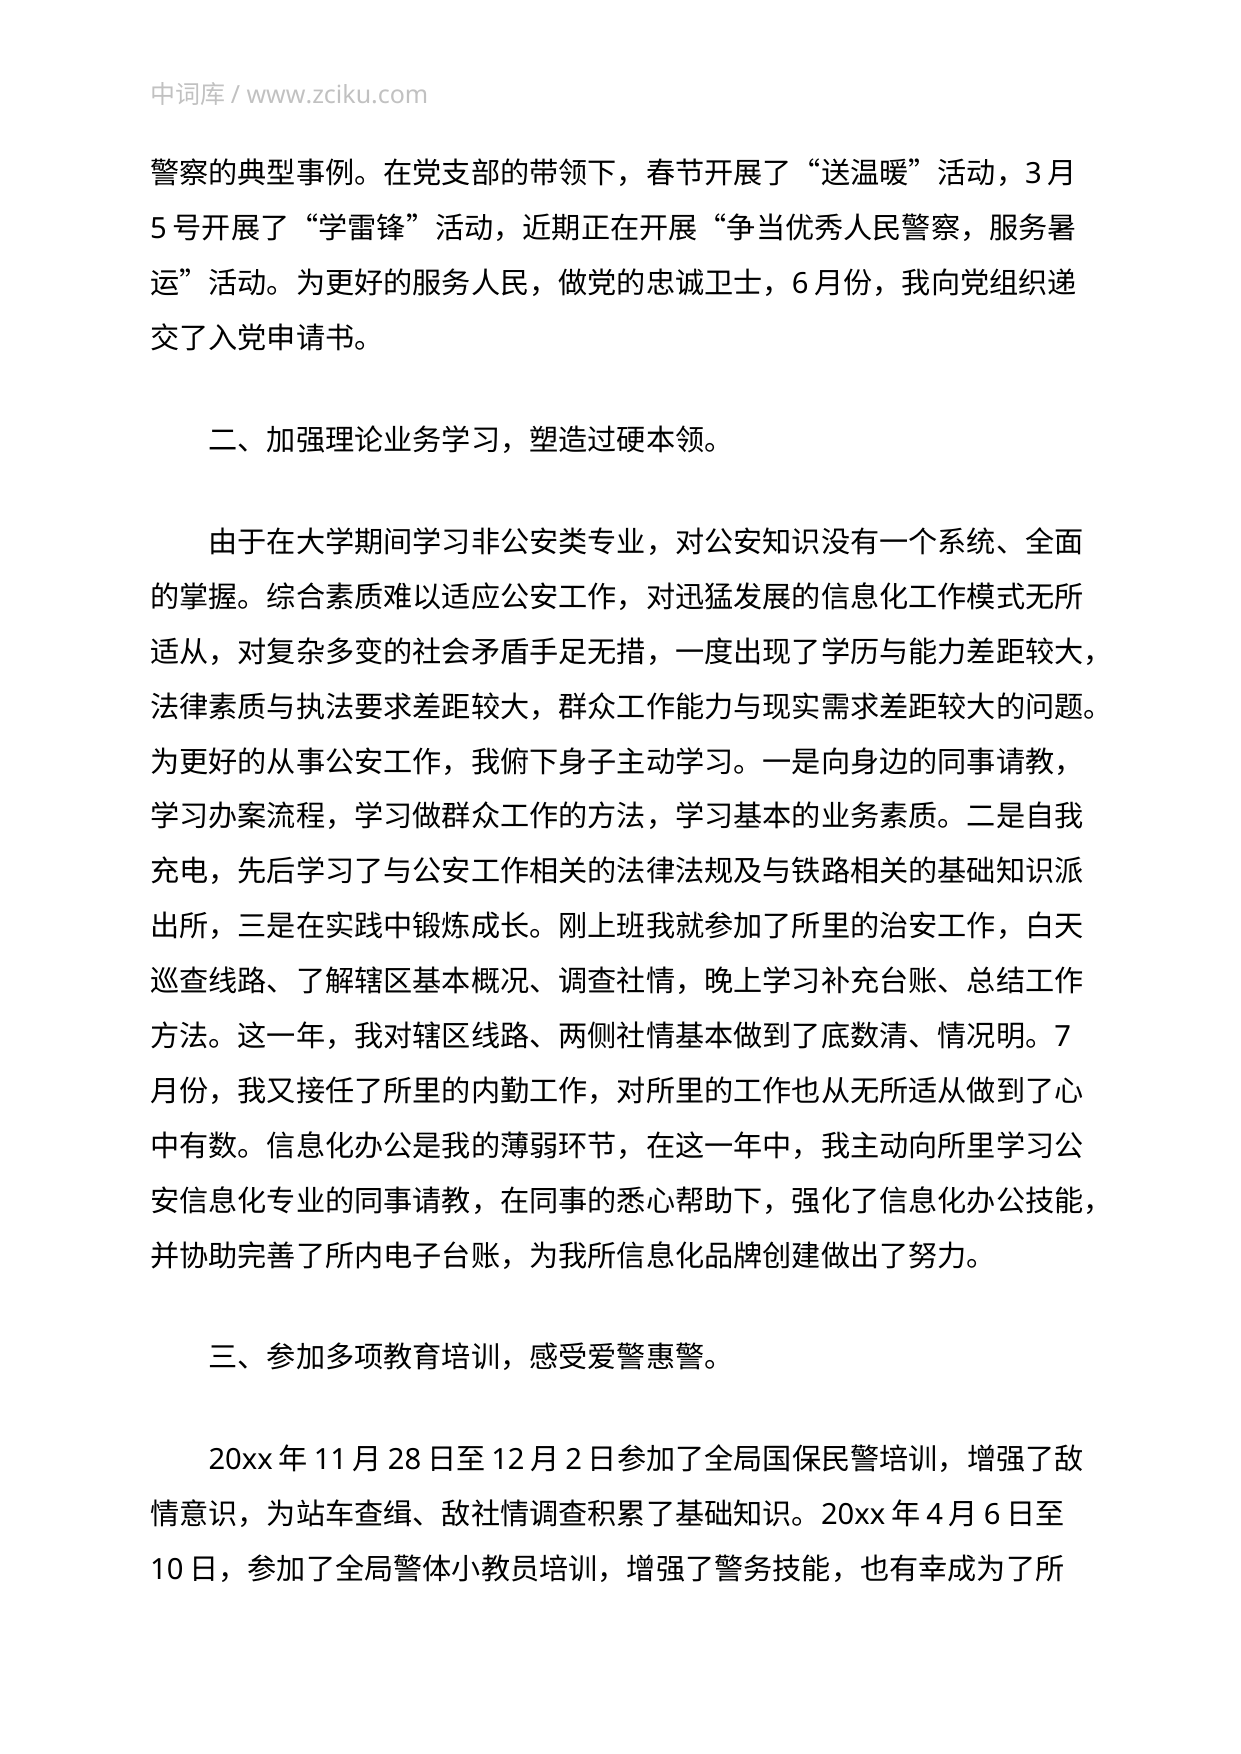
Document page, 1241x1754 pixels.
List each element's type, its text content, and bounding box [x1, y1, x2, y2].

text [150, 150, 1090, 357]
text 三、参加多项教育培训，感受爱警惠警。 [150, 1334, 1090, 1376]
text 二、加强理论业务学习，塑造过硬本领。 [150, 417, 1090, 459]
text 由于在大学期间学习非公安类专业，对公安知识没有一个系统、全面的掌握。综合素质难以适应公安工作，对迅猛发展的信息化工作模式无所适从，对复杂多变的社会矛盾手足无措，一度出现了学历与能力差距较大，法律素质与执法要求差距较大，群众工作能力与现实需求差距较大的问题。为更好的从事公安工作，我俯下身子主动学习。一是向身边的同事请教，学习办案流程，学习做群众工作的方法，学习基本的业务素质。二是自我充电，先后学习了与公安工作相关的法律法规及与铁路相关的基础知识派出所，三是在实践中锻炼成长。刚上班我就参加了所里的治安工作，白天巡查线路、了解辖区基本概况、调查社情，晚上学习补充台账、总结工作方法。这一年，我对辖区线路、两侧社情基本做到了底数清、情况明。7月份，我又接任了所里的内勤工作，对所里的工作也从无所适从做到了心中有数。信息化办公是我的薄弱环节，在这一年中，我主动向所里学习公安信息化专业的同事请教，在同事的悉心帮助下，强化了信息化办公技能，并协助完善了所内电子台账，为我所信息化品牌创建做出了努力。 [150, 518, 1090, 1274]
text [150, 1436, 1090, 1588]
